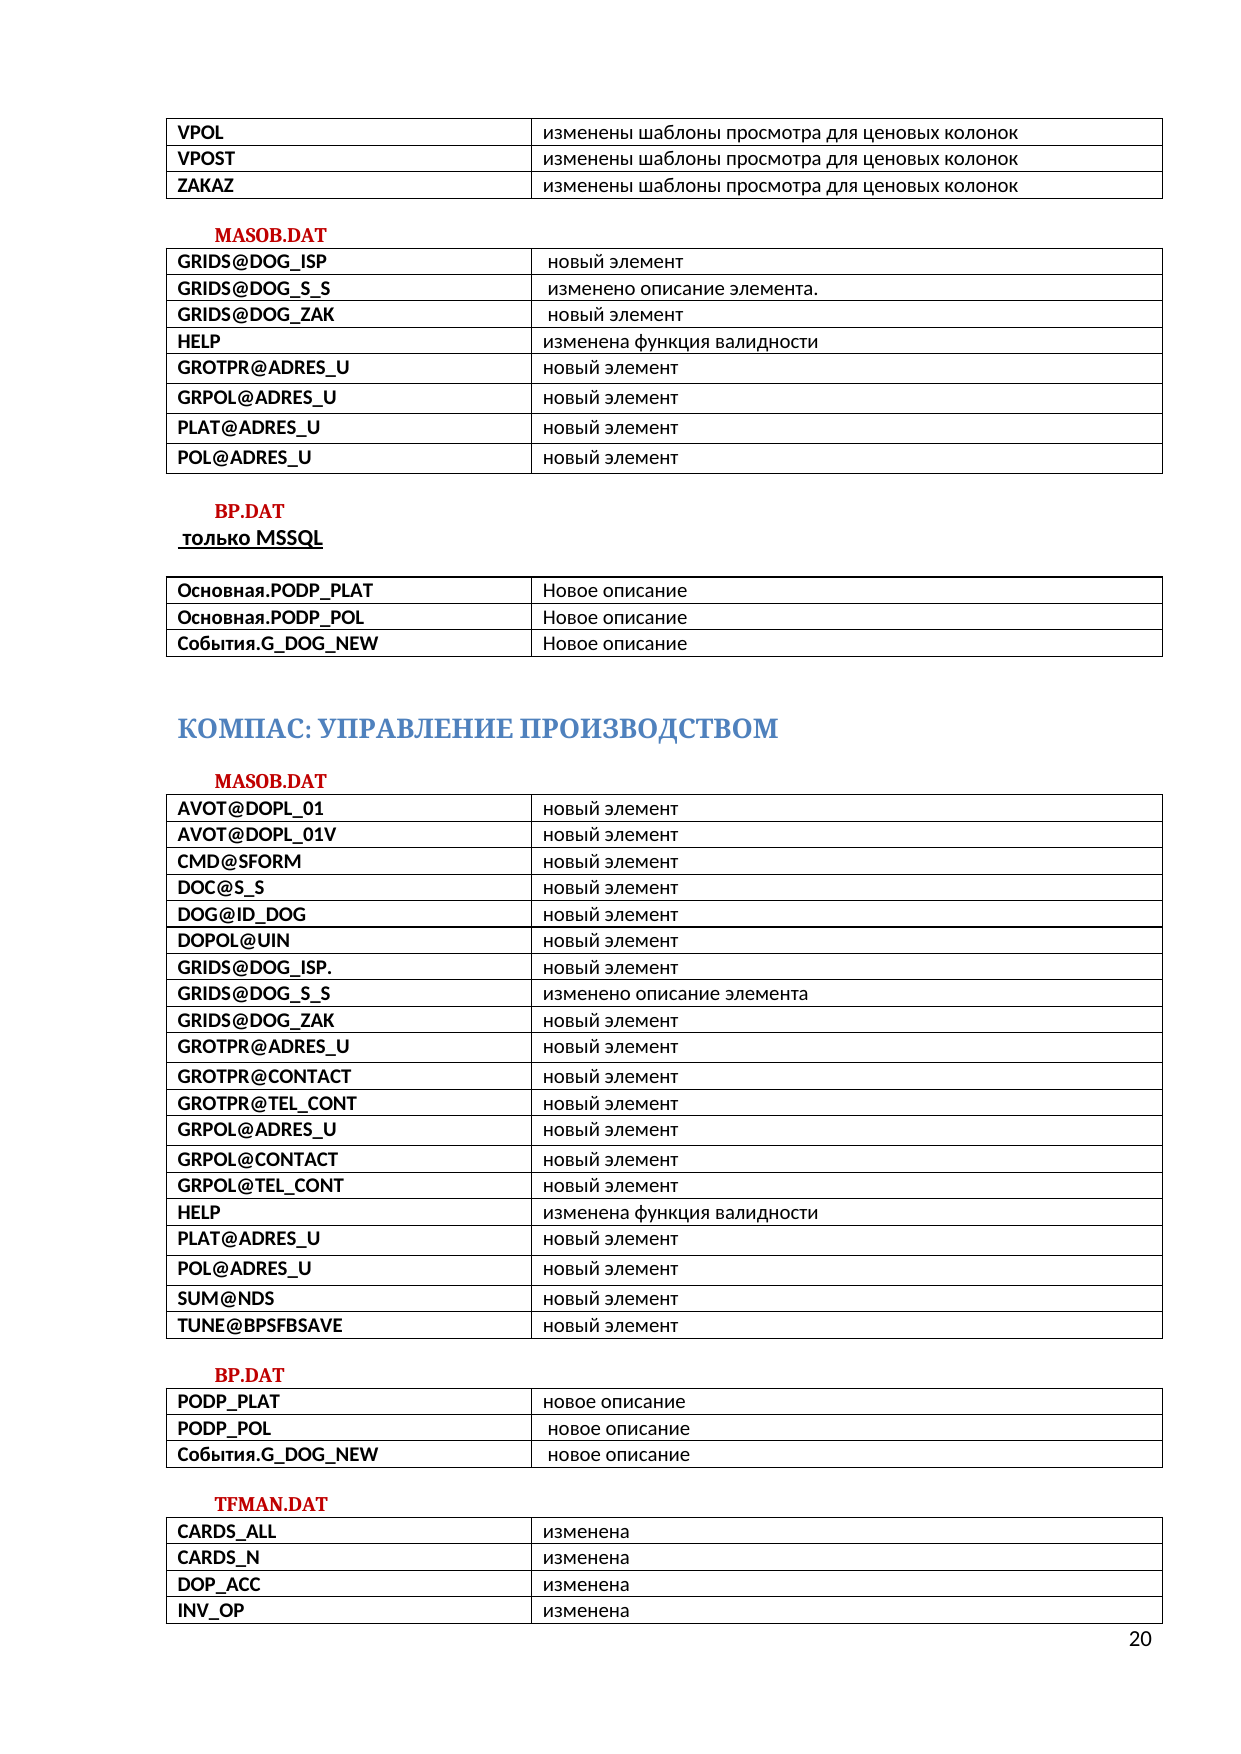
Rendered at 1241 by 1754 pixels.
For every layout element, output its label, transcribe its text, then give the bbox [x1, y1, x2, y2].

table_cell новый элемент [532, 1256, 1162, 1284]
table_header Основная.PODP_PLAT [167, 578, 531, 603]
table_cell GRPOL@ADRES_U [167, 384, 531, 413]
table_cell Основная.PODP_POL [167, 604, 531, 629]
table_header новый элемент [532, 249, 1162, 274]
table_header Новое описание [532, 578, 1162, 603]
table_cell События.G_DOG_NEW [167, 1441, 531, 1467]
table_cell новое описание [532, 1415, 1162, 1440]
table_cell GRIDS@DOG_ISP. [167, 954, 531, 979]
table_cell CMD@SFORM [167, 848, 531, 873]
table_cell HELP [167, 328, 531, 353]
table_cell GRPOL@TEL_CONT [167, 1173, 531, 1198]
table_cell новый элемент [532, 354, 1162, 383]
table_cell GROTPR@TEL_CONT [167, 1090, 531, 1115]
table_cell DOP_ACC [167, 1571, 531, 1596]
table_cell Новое описание [532, 630, 1162, 656]
table_cell DOC@S_S [167, 875, 531, 900]
table_cell изменено описание элемента. [532, 275, 1162, 300]
subtitle tfman.dat [214, 1493, 1152, 1517]
table_cell ZAKAZ [167, 172, 531, 197]
table_cell GROTPR@ADRES_U [167, 354, 531, 383]
table_cell новое описание [532, 1441, 1162, 1467]
table_cell новый элемент [532, 1173, 1162, 1198]
subtitle Bp.dat [214, 499, 1152, 523]
table_cell GRPOL@CONTACT [167, 1146, 531, 1172]
table_cell новый элемент [532, 954, 1162, 979]
table_cell DOG@ID_DOG [167, 901, 531, 926]
table_cell новый элемент [532, 1286, 1162, 1311]
table_cell VPOL [167, 119, 531, 144]
subtitle компас: УПРАВЛЕНИЕ ПРОИЗВОДСТВОМ [177, 714, 1152, 745]
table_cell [532, 172, 1162, 197]
table_cell PLAT@ADRES_U [167, 1226, 531, 1254]
table_cell GRIDS@DOG_S_S [167, 980, 531, 1006]
table_cell новый элемент [532, 414, 1162, 443]
table_cell новый элемент [532, 301, 1162, 327]
table_cell CARDS_N [167, 1544, 531, 1570]
table_cell новый элемент [532, 1146, 1162, 1172]
table_header новое описание [532, 1389, 1162, 1414]
table_cell Новое описание [532, 604, 1162, 629]
table_cell GRIDS@DOG_S_S [167, 275, 531, 300]
table_cell новый элемент [532, 1090, 1162, 1115]
table_cell новый элемент [532, 901, 1162, 926]
table_header CARDS_ALL [167, 1518, 531, 1543]
table_cell SUM@NDS [167, 1286, 531, 1311]
table_cell новый элемент [532, 822, 1162, 847]
table_cell VPOST [167, 146, 531, 171]
table_cell GROTPR@CONTACT [167, 1063, 531, 1089]
table_cell изменена функция валидности [532, 1199, 1162, 1224]
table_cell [532, 119, 1162, 144]
table_cell новый элемент [532, 1226, 1162, 1254]
table_cell HELP [167, 1199, 531, 1224]
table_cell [532, 146, 1162, 171]
table_cell изменена [532, 1597, 1162, 1623]
table_cell DOPOL@UIN [167, 928, 531, 953]
table_cell GRIDS@DOG_ZAK [167, 1007, 531, 1032]
table_cell GRIDS@DOG_ZAK [167, 301, 531, 327]
table_header PODP_PLAT [167, 1389, 531, 1414]
table_cell изменена функция валидности [532, 328, 1162, 353]
table_cell новый элемент [532, 1033, 1162, 1062]
table_cell новый элемент [532, 1007, 1162, 1032]
table_cell INV_OP [167, 1597, 531, 1623]
table_cell новый элемент [532, 384, 1162, 413]
table_cell новый элемент [532, 1312, 1162, 1337]
table_cell новый элемент [532, 1116, 1162, 1145]
subtitle MasOb.dat [214, 223, 1152, 247]
table_cell новый элемент [532, 848, 1162, 873]
table_header AVOT@DOPL_01 [167, 795, 531, 821]
table_header изменена [532, 1518, 1162, 1543]
table_cell GRPOL@ADRES_U [167, 1116, 531, 1145]
table_cell AVOT@DOPL_01V [167, 822, 531, 847]
table_cell События.G_DOG_NEW [167, 630, 531, 656]
table_cell новый элемент [532, 444, 1162, 473]
table_cell изменена [532, 1544, 1162, 1570]
table_header новый элемент [532, 795, 1162, 821]
table_cell PODP_POL [167, 1415, 531, 1440]
table_cell TUNE@BPSFBSAVE [167, 1312, 531, 1337]
table_cell изменено описание элемента [532, 980, 1162, 1006]
table_cell PLAT@ADRES_U [167, 414, 531, 443]
table_cell новый элемент [532, 928, 1162, 953]
table_cell новый элемент [532, 875, 1162, 900]
subtitle masob.dat [214, 770, 1152, 794]
table_header GRIDS@DOG_ISP [167, 249, 531, 274]
text только MSSQL [177, 523, 1152, 551]
table_cell POL@ADRES_U [167, 444, 531, 473]
table_cell изменена [532, 1571, 1162, 1596]
subtitle bp.dat [214, 1363, 1152, 1387]
table_cell GROTPR@ADRES_U [167, 1033, 531, 1062]
table_cell POL@ADRES_U [167, 1256, 531, 1284]
table_cell новый элемент [532, 1063, 1162, 1089]
